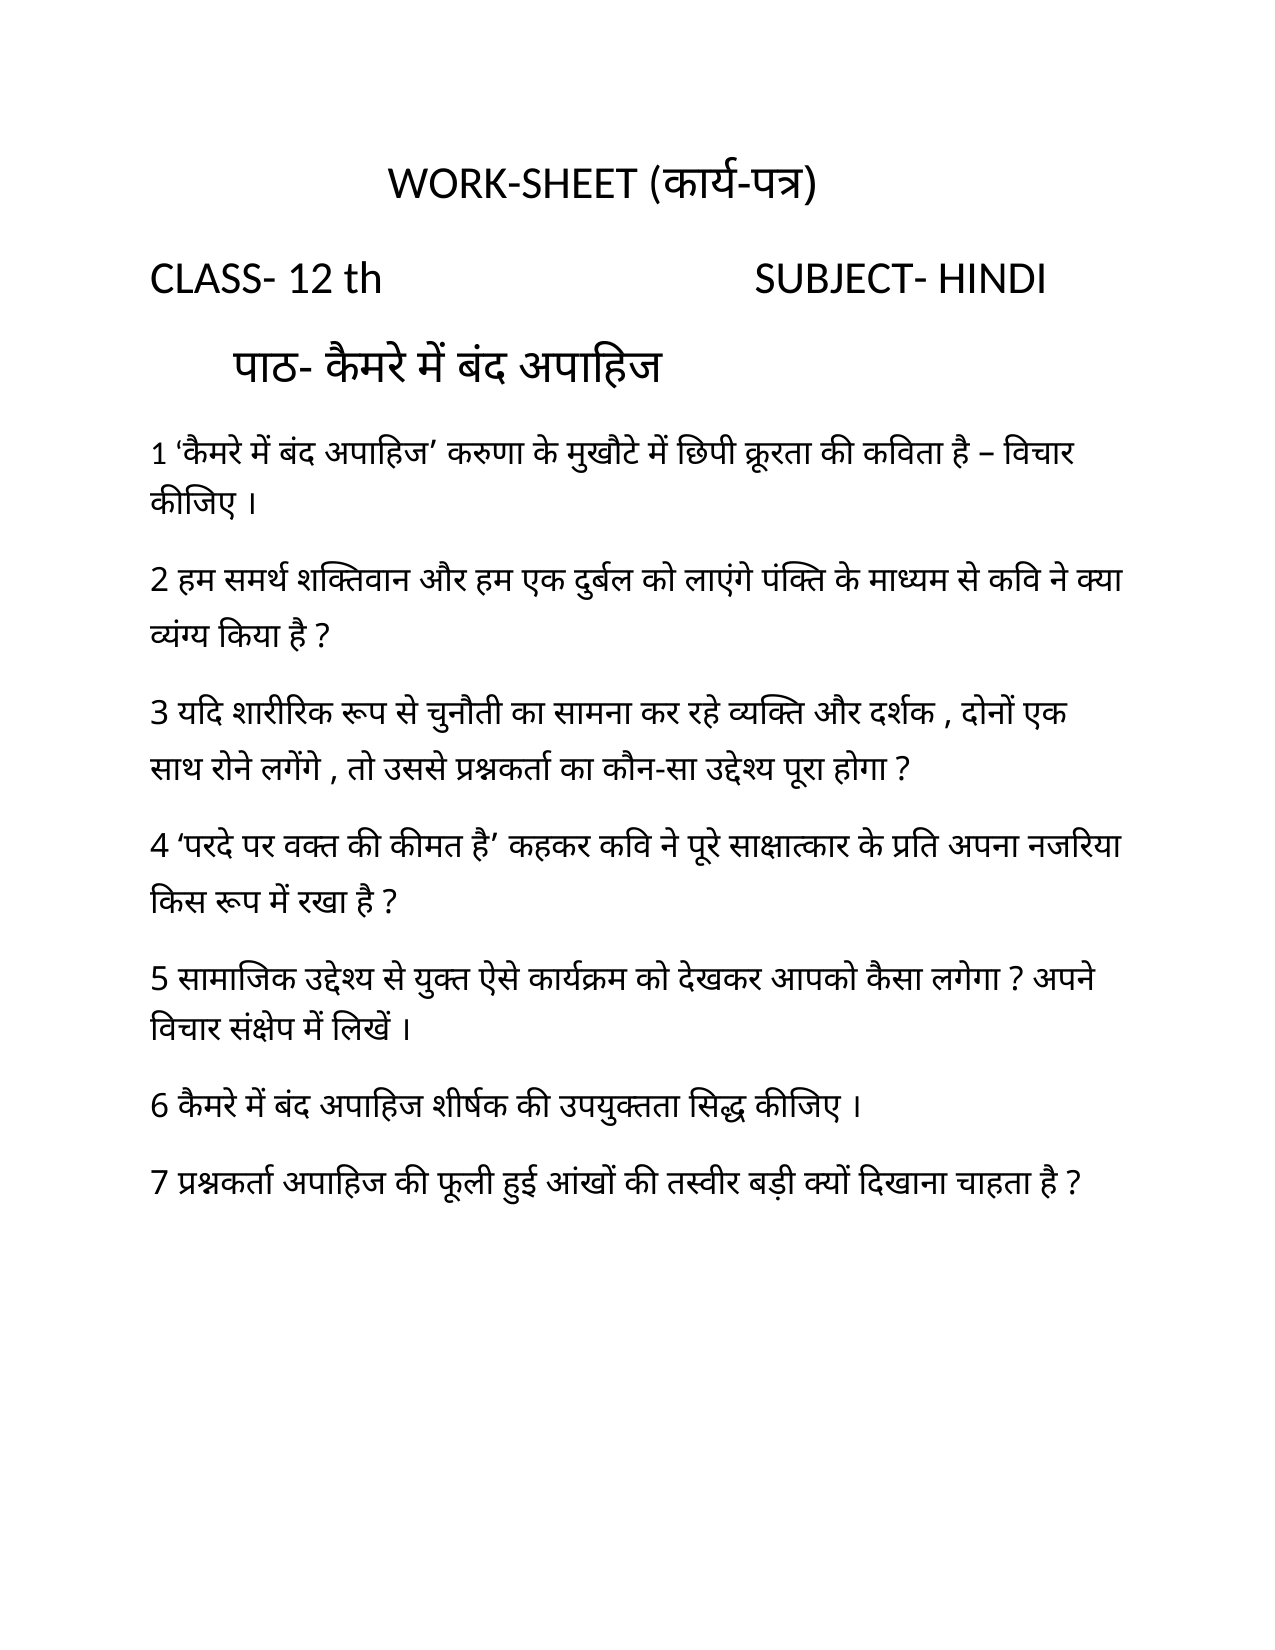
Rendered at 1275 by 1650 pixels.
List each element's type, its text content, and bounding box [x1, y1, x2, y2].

text 5 सामाजिक उद्देश्य से युक्त ऐसे कार्यक्रम को देखकर आपको कैसा लगेगा ? अपने विचार संक्षेप में लिखें । [150, 955, 1125, 1054]
text 1 ‘कैमरे में बंद अपाहिज’ करुणा के मुखौटे में छिपी क्रूरता की कविता है – विचार कीजिए । [150, 432, 1125, 528]
text 7 प्रश्नकर्ता अपाहिज की फूली हुई आंखों की तस्वीर बड़ी क्यों दिखाना चाहता है ? [150, 1159, 1125, 1208]
text WORK-SHEET (कार्य-पत्र) [150, 150, 1125, 218]
text 6 कैमरे में बंद अपाहिज शीर्षक की उपयुक्तता सिद्ध कीजिए । [150, 1082, 1125, 1131]
text 2 हम समर्थ शक्तिवान और हम एक दुर्बल को लाएंगे पंक्ति के माध्यम से कवि ने क्या व्यंग्य किया है ? [150, 556, 1125, 661]
text 3 यदि शारीरिक रूप से चुनौती का सामना कर रहे व्यक्ति और दर्शक , दोनों एक साथ रोने लगेंगे , तो उससे प्रश्नकर्ता का कौन-सा उद्देश्य पूरा होगा ? [150, 689, 1125, 794]
text CLASS- 12 th SUBJECT- HINDI [150, 249, 1125, 304]
text पाठ- कैमरे में बंद अपाहिज [150, 334, 1125, 401]
text 4 ‘परदे पर वक्त की कीमत है’ कहकर कवि ने पूरे साक्षात्कार के प्रति अपना नजरिया किस रूप में रखा है ? [150, 822, 1125, 927]
